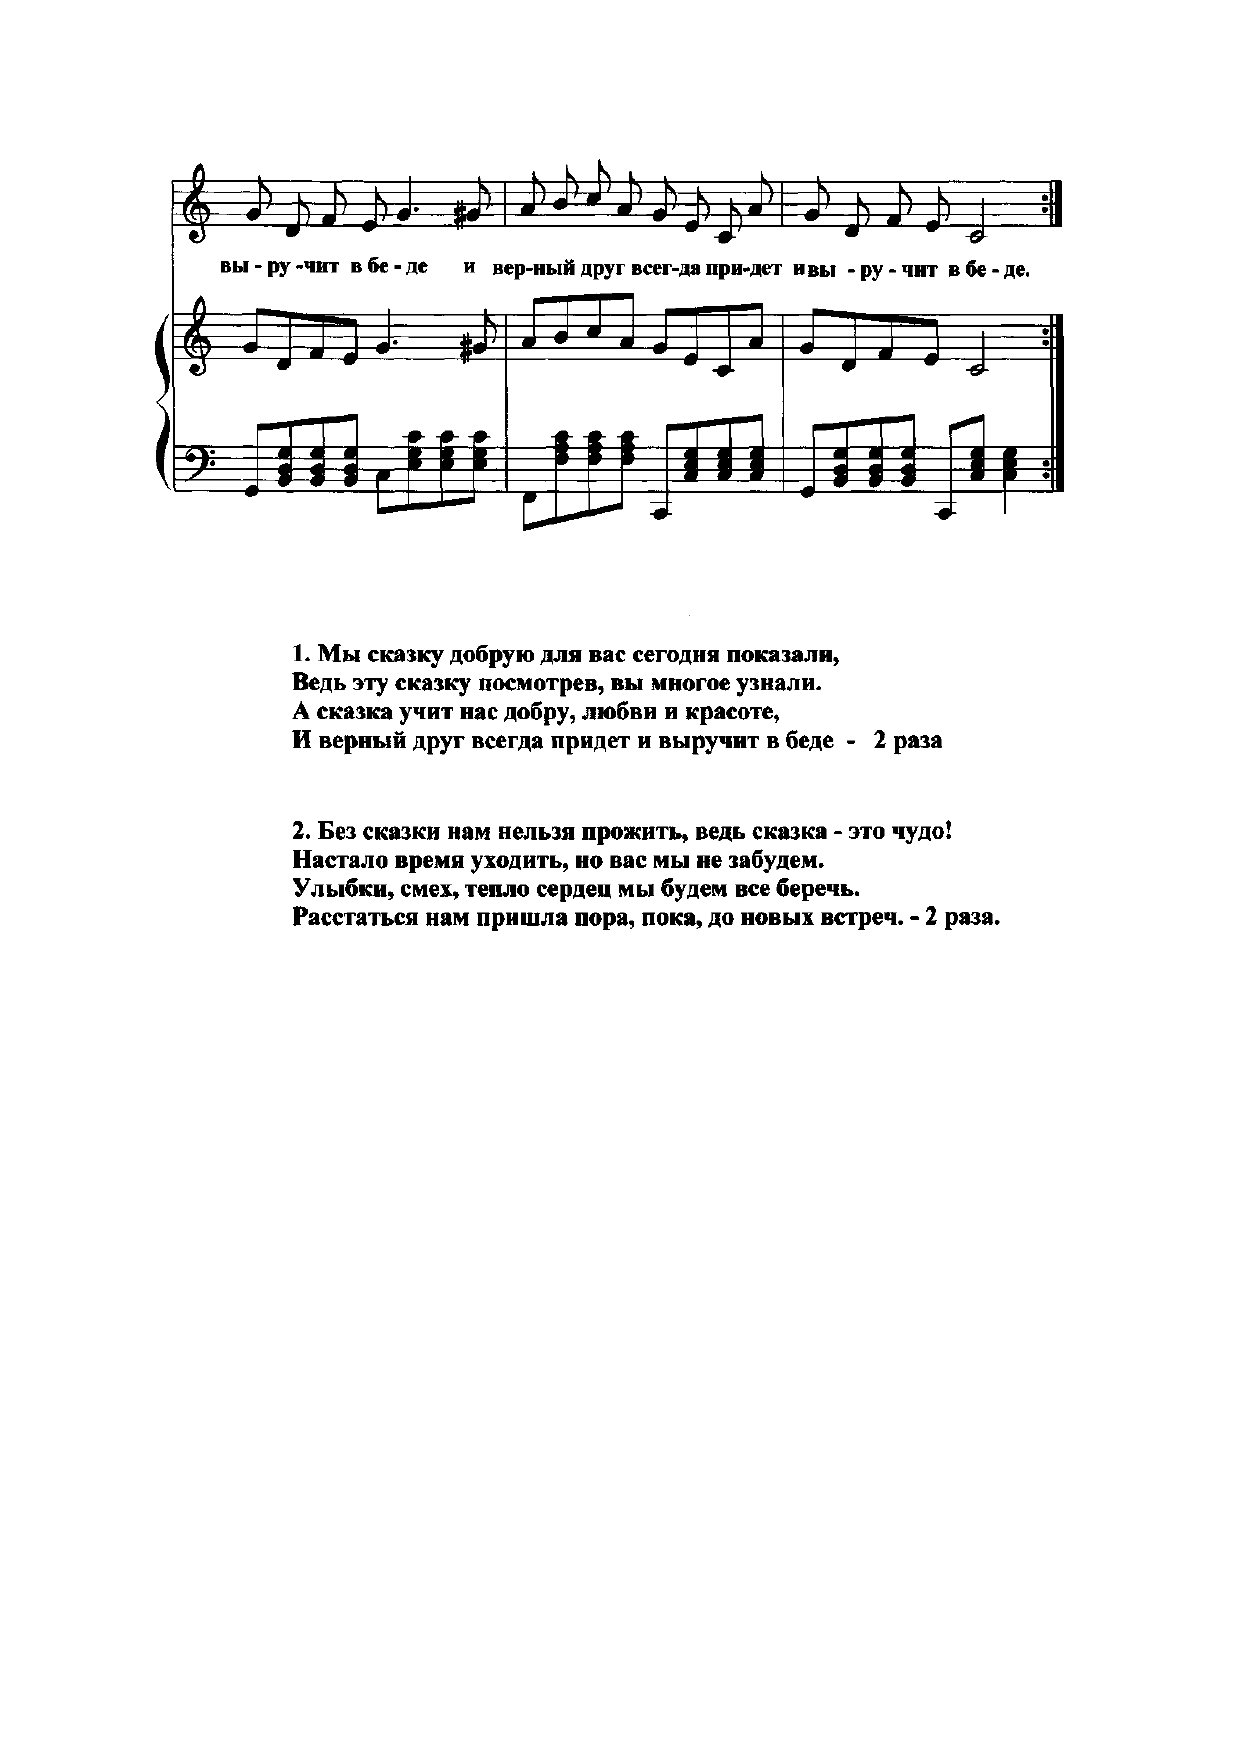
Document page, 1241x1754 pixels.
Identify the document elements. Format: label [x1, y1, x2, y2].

picture [147, 147, 1073, 962]
